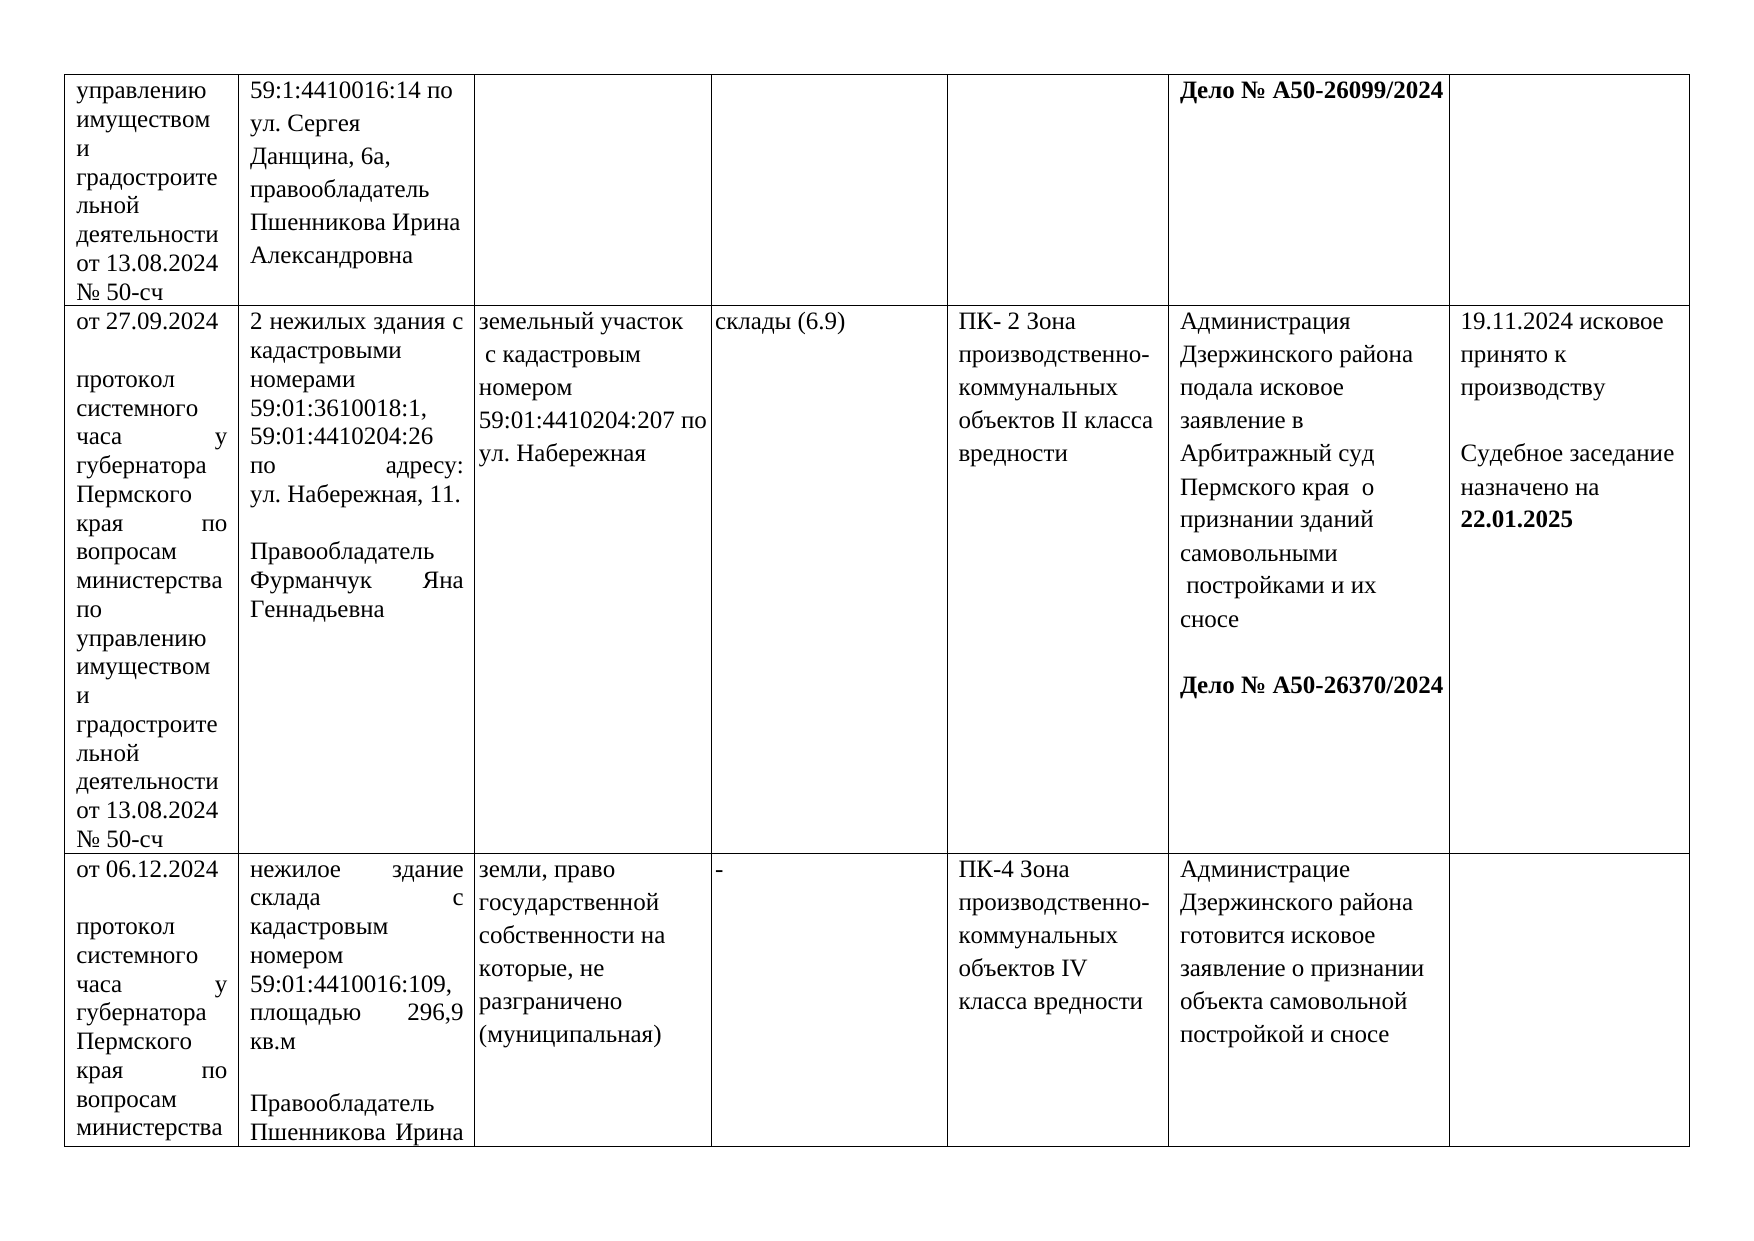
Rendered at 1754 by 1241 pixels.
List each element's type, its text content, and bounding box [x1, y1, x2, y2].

table_cell [1450, 854, 1689, 1146]
table_cell Администрация Дзержинского района подала исковое заявление в Арбитражный суд Пермского края о признании зданий самовольными постройками и их сносе Дело № А50-26370/2024 [1169, 306, 1449, 853]
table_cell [239, 75, 474, 305]
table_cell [948, 75, 1168, 305]
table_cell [948, 854, 1168, 1146]
table_cell 19.11.2024 исковое принято к производству Судебное заседание назначено на 22.01.2025 [1450, 306, 1689, 853]
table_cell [475, 854, 711, 1146]
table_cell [475, 75, 711, 305]
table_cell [712, 75, 947, 305]
table_cell 2 нежилых здания с кадастровыми номерами 59:01:3610018:1, 59:01:4410204:26 по адресу: ул. Набережная, 11. Правообладатель Фурманчук Яна Геннадьевна [239, 306, 474, 853]
table_cell склады (6.9) [712, 306, 947, 853]
table_cell - [712, 854, 947, 1146]
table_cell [1450, 75, 1689, 305]
table_cell земельный участок с кадастровым номером 59:01:4410204:207 по ул. Набережная [475, 306, 711, 853]
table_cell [65, 854, 238, 1146]
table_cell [1169, 854, 1449, 1146]
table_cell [65, 75, 238, 305]
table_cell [239, 854, 474, 1146]
table_cell ПК- 2 Зона производственно-коммунальных объектов II класса вредности [948, 306, 1168, 853]
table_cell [1169, 75, 1449, 305]
